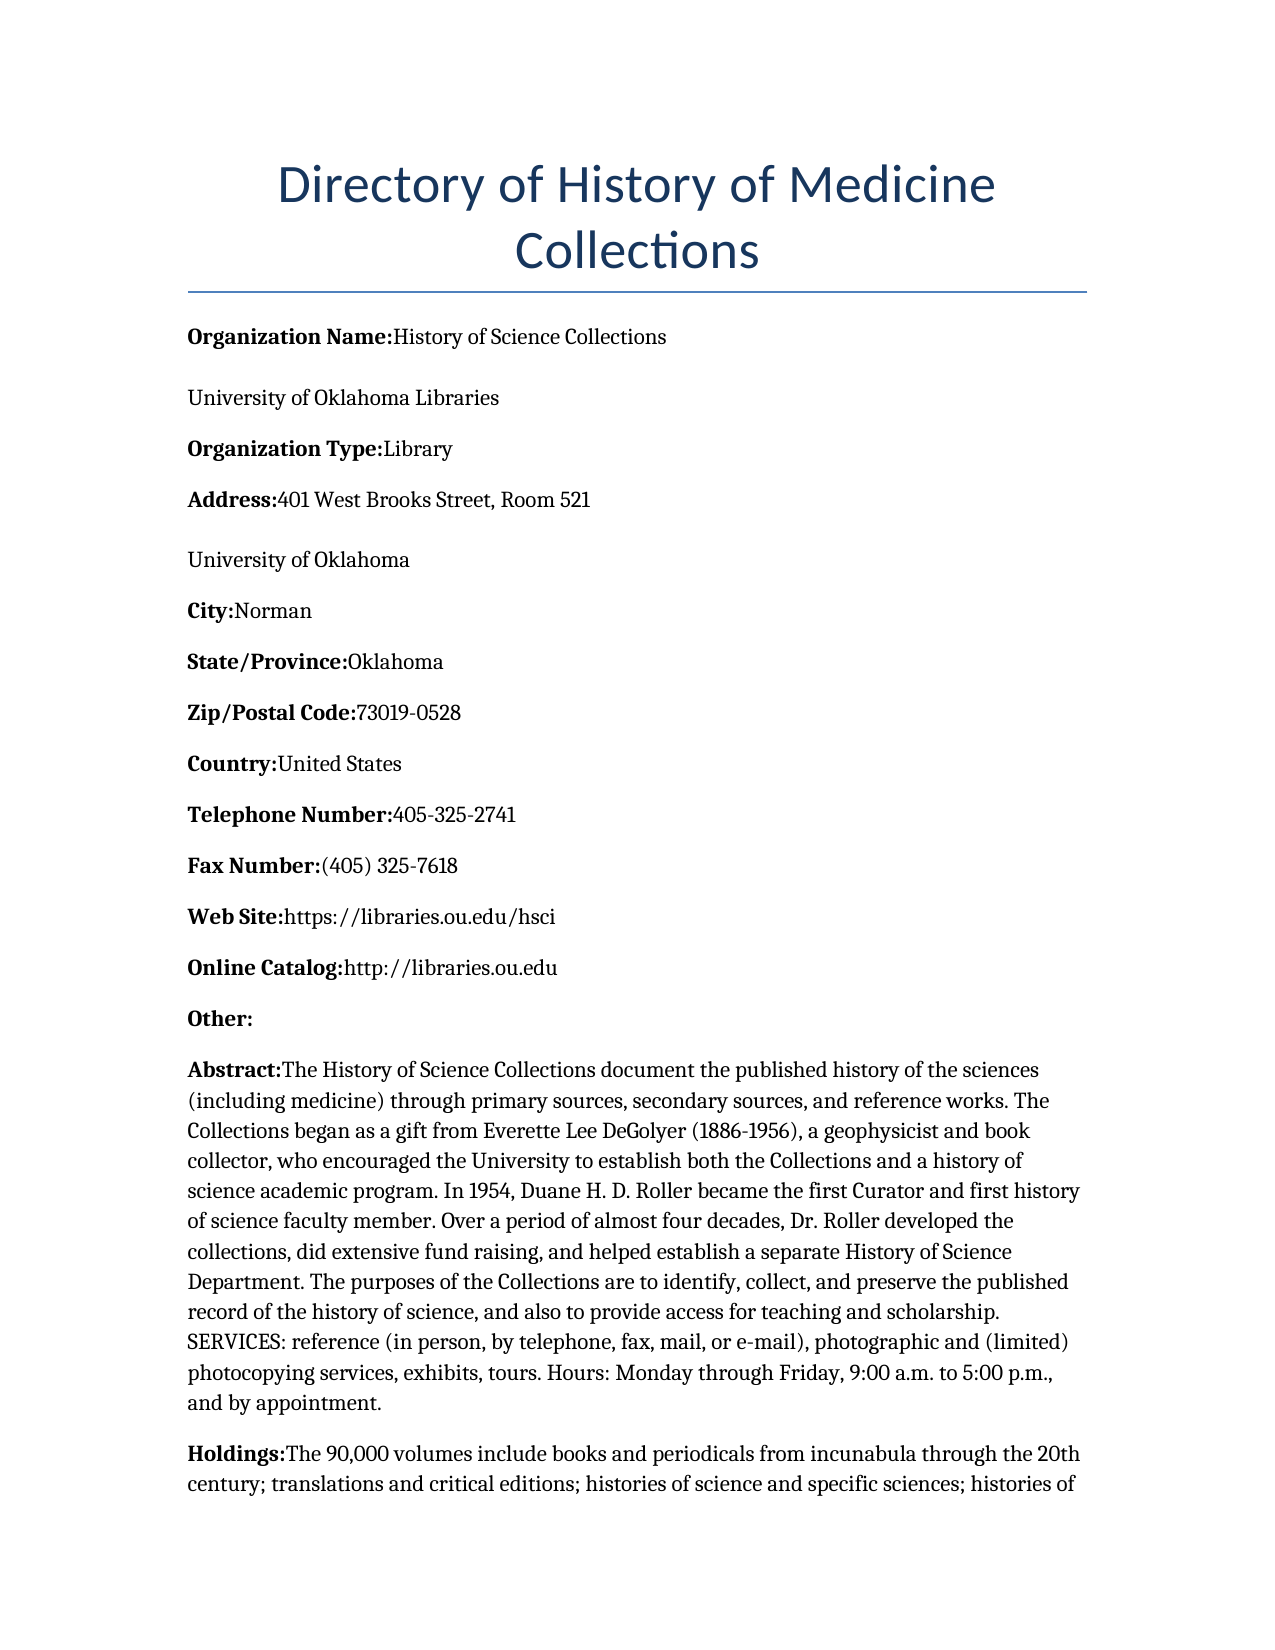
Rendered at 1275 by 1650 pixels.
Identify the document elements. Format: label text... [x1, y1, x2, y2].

text Organization Type:Library [187, 435, 1087, 462]
text Other: [187, 1006, 1087, 1033]
text Address:401 West Brooks Street, Room 521 University of Oklahoma [187, 486, 1087, 573]
text Organization Name:History of Science Collections University of Oklahoma Libraries [187, 324, 1087, 411]
text Zip/Postal Code:73019-0528 [187, 700, 1087, 726]
text Country:United States [187, 751, 1087, 777]
text Web Site:https://libraries.ou.edu/hsci [187, 904, 1087, 931]
text City:Norman [187, 598, 1087, 624]
text Online Catalog:http://libraries.ou.edu [187, 955, 1087, 982]
text Fax Number:(405) 325-7618 [187, 853, 1087, 879]
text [187, 1441, 1087, 1497]
text Telephone Number:405-325-2741 [187, 802, 1087, 828]
title Directory of History of Medicine Collections [187, 150, 1087, 293]
text State/Province:Oklahoma [187, 649, 1087, 675]
text Abstract:The History of Science Collections document the published history of the sciences (including medicine) through primary sources, secondary sources, and reference works. The Collections began as a gift from Everette Lee DeGolyer (1886-1956), a geophysicist and book collector, who encouraged the University to establish both the Collections and a history of science academic program. In 1954, Duane H. D. Roller became the first Curator and first history of science faculty member. Over a period of almost four decades, Dr. Roller developed the collections, did extensive fund raising, and helped establish a separate History of Science Department. The purposes of the Collections are to identify, collect, and preserve the published record of the history of science, and also to provide access for teaching and scholarship. SERVICES: reference (in person, by telephone, fax, mail, or e-mail), photographic and (limited) photocopying services, exhibits, tours. Hours: Monday through Friday, 9:00 a.m. to 5:00 p.m., and by appointment. [187, 1057, 1087, 1416]
